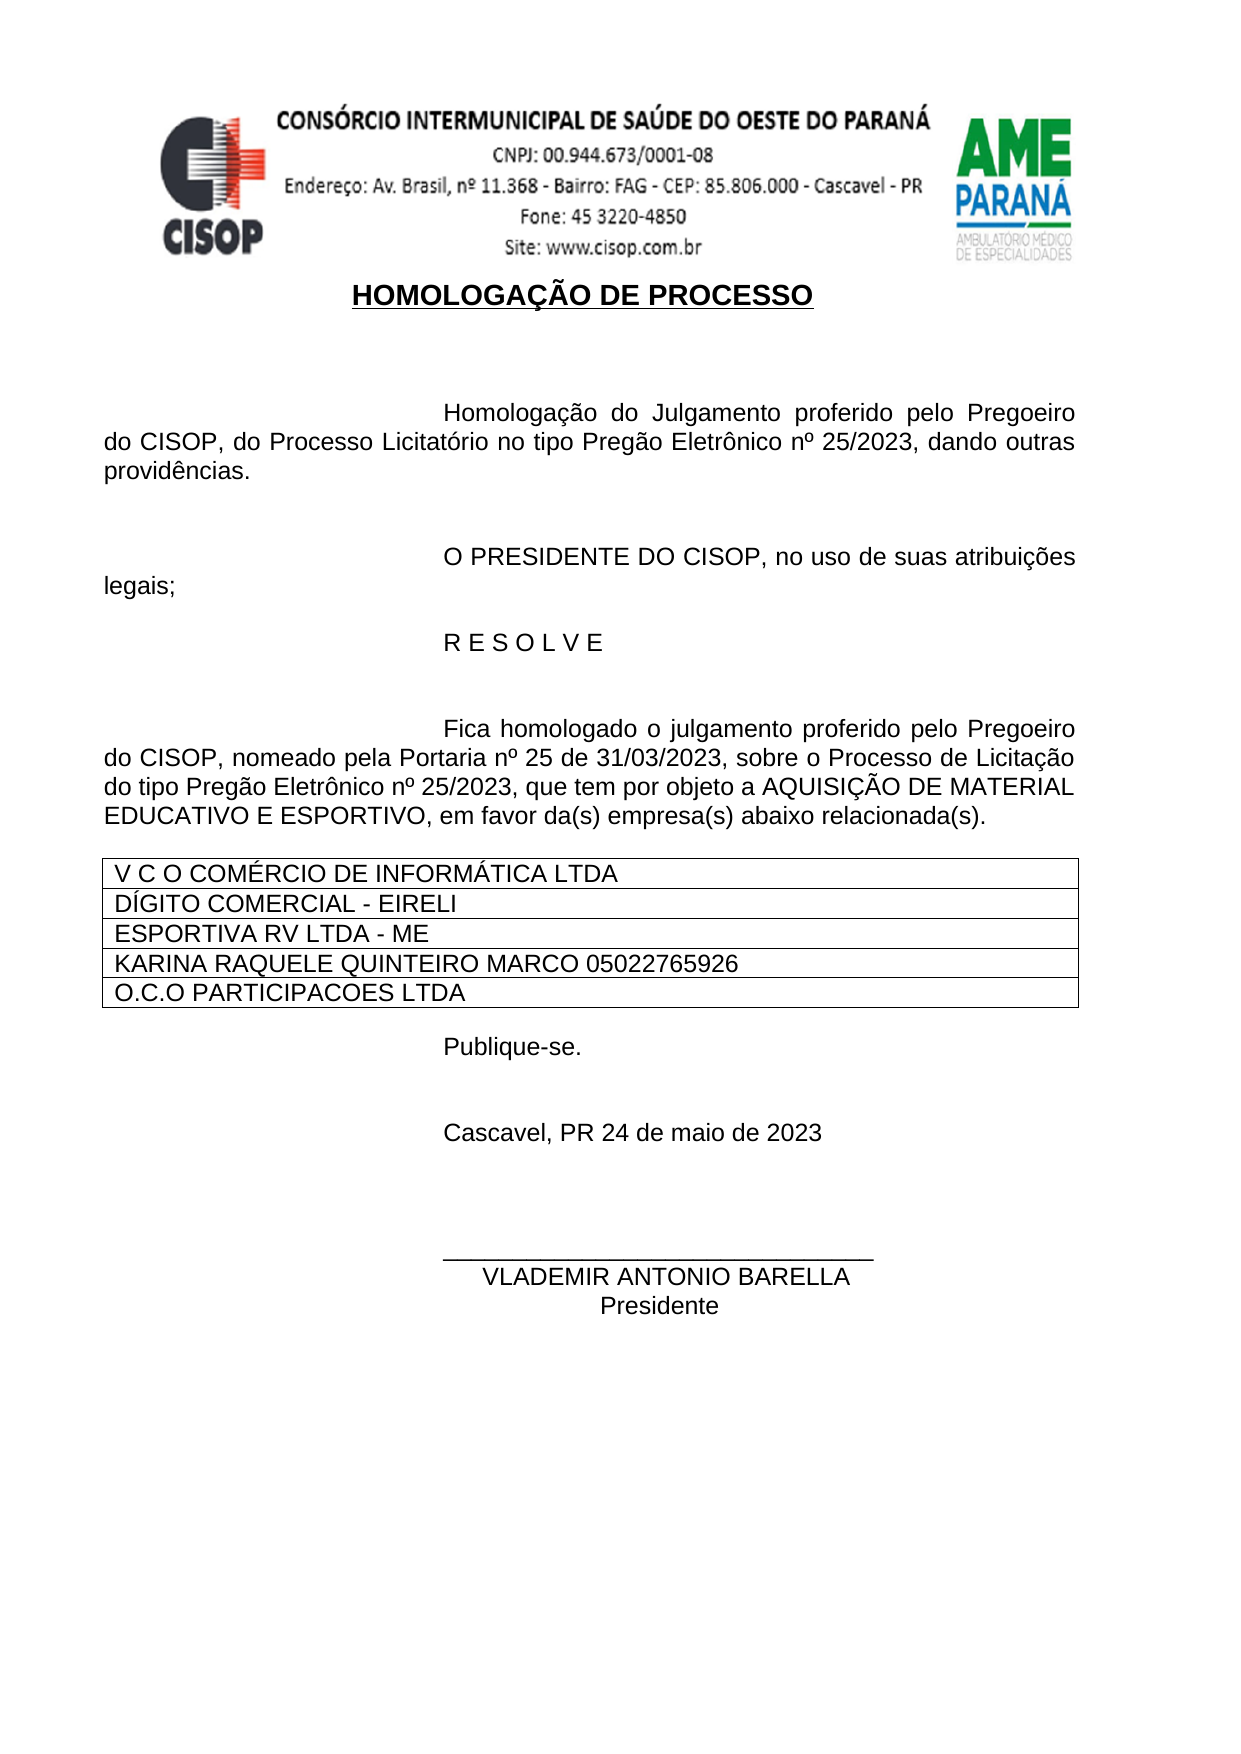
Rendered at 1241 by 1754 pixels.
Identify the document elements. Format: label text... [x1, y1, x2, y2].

table_cell DÍGITO COMERCIAL - EIRELI [103, 889, 1078, 918]
text _______________________________ [104, 1233, 1077, 1262]
text Cascavel, PR 24 de maio de 2023 [104, 1118, 1077, 1147]
text R E S O L V E [443, 628, 1077, 657]
text O PRESIDENTE DO CISOP, no uso de suas atribuições legais; [103, 542, 1077, 599]
text Fica homologado o julgamento proferido pelo Pregoeiro do CISOP, nomeado pela Portaria nº 25 de 31/03/2023, sobre o Processo de Licitação do tipo Pregão Eletrônico nº 25/2023, que tem por objeto a AQUISIÇÃO DE MATERIAL EDUCATIVO E ESPORTIVO, em favor da(s) empresa(s) abaixo relacionada(s). [104, 714, 1077, 829]
text VLADEMIR ANTONIO BARELLA [104, 1262, 1077, 1291]
text Presidente [104, 1291, 1077, 1320]
table_cell KARINA RAQUELE QUINTEIRO MARCO 05022765926 [103, 949, 1078, 977]
picture [150, 88, 1091, 279]
table_cell O.C.O PARTICIPACOES LTDA [103, 978, 1078, 1007]
table_cell ESPORTIVA RV LTDA - ME [103, 919, 1078, 947]
table_header V C O COMÉRCIO DE INFORMÁTICA LTDA [103, 859, 1078, 888]
text Publique-se. [104, 1032, 1077, 1061]
text Homologação do Julgamento proferido pelo Pregoeiro do CISOP, do Processo Licitatório no tipo Pregão Eletrônico nº 25/2023, dando outras providências. [103, 398, 1077, 484]
